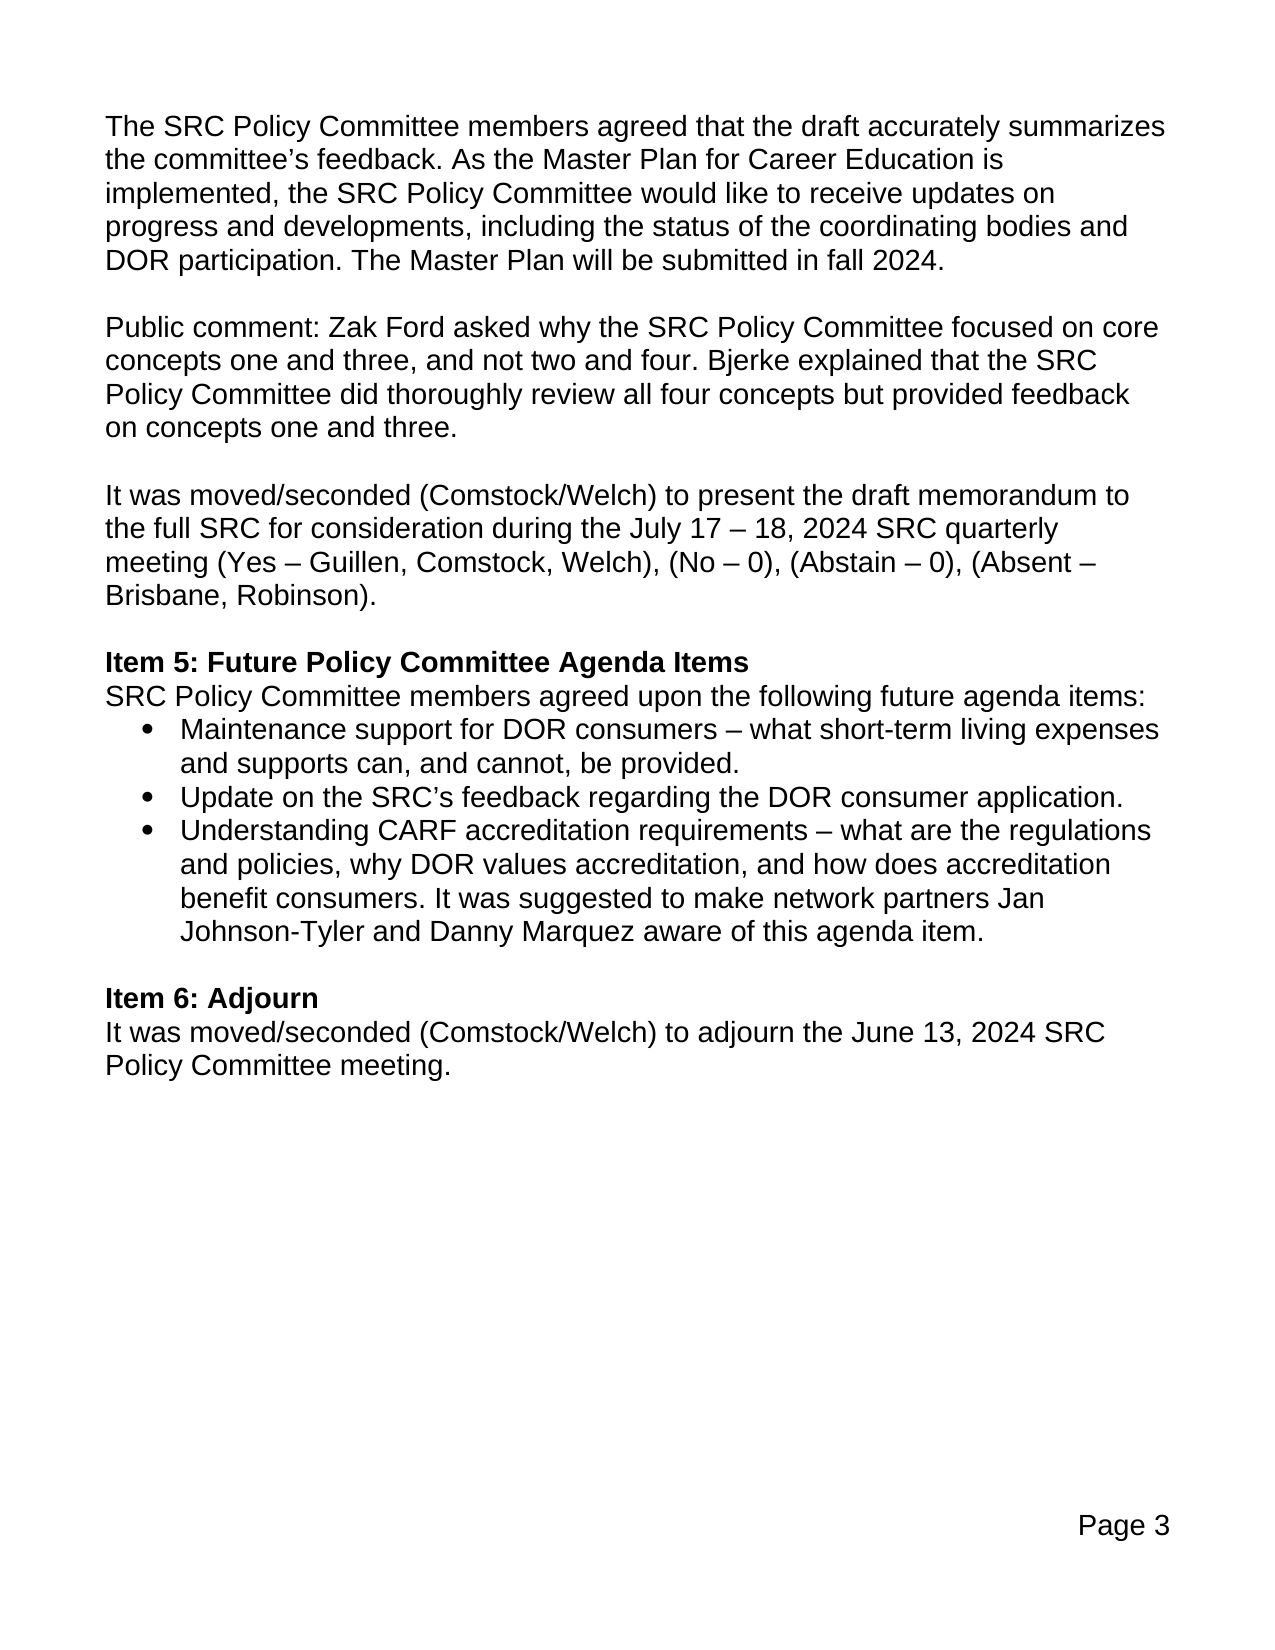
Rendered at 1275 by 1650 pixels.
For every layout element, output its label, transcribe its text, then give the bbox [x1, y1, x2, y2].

text It was moved/seconded (Comstock/Welch) to present the draft memorandum to the full SRC for consideration during the July 17 – 18, 2024 SRC quarterly meeting (Yes – Guillen, Comstock, Welch), (No – 0), (Abstain – 0), (Absent – Brisbane, Robinson). [105, 477, 1170, 612]
text SRC Policy Committee members agreed upon the following future agenda items: [105, 679, 1170, 712]
list Update on the SRC’s feedback regarding the DOR consumer application. [142, 779, 1170, 813]
text It was moved/seconded (Comstock/Welch) to adjourn the June 13, 2024 SRC Policy Committee meeting. [105, 1015, 1170, 1082]
subtitle Item 6: Adjourn [105, 981, 1170, 1015]
subtitle Item 5: Future Policy Committee Agenda Items [105, 645, 1170, 679]
list Maintenance support for DOR consumers – what short-term living expenses and supports can, and cannot, be provided. [142, 712, 1170, 779]
text Public comment: Zak Ford asked why the SRC Policy Committee focused on core concepts one and three, and not two and four. Bjerke explained that the SRC Policy Committee did thoroughly review all four concepts but provided feedback on concepts one and three. [105, 310, 1170, 444]
text The SRC Policy Committee members agreed that the draft accurately summarizes the committee’s feedback. As the Master Plan for Career Education is implemented, the SRC Policy Committee would like to receive updates on progress and developments, including the status of the coordinating bodies and DOR participation. The Master Plan will be submitted in fall 2024. [105, 108, 1170, 276]
list Understanding CARF accreditation requirements – what are the regulations and policies, why DOR values accreditation, and how does accreditation benefit consumers. It was suggested to make network partners Jan Johnson-Tyler and Danny Marquez aware of this agenda item. [142, 813, 1170, 948]
